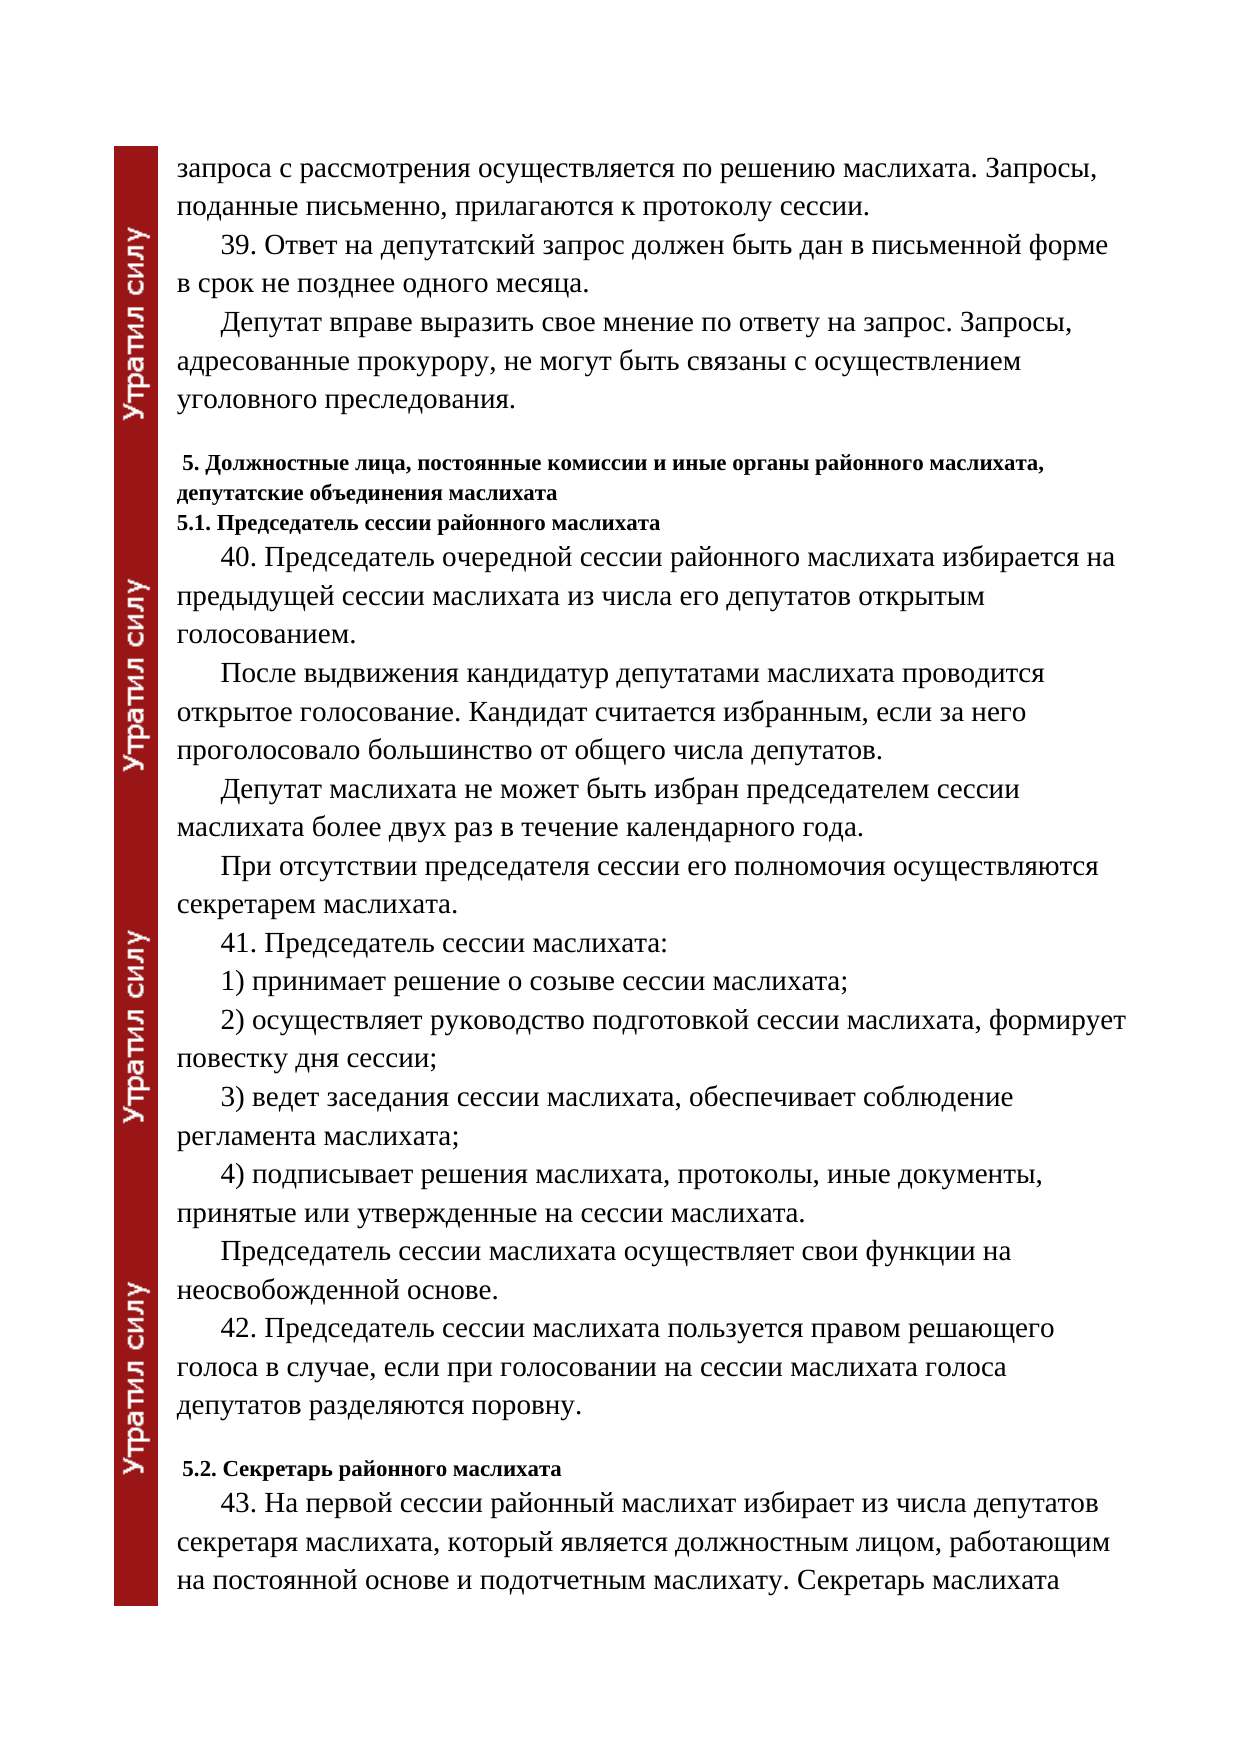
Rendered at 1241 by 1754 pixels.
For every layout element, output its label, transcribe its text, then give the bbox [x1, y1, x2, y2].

text 5. Должностные лица, постоянные комиссии и иные органы районного маслихата, депутатские объединения маслихата 5.1. Председатель сессии районного маслихата [112, 449, 1128, 536]
picture [114, 1596, 158, 1606]
picture [114, 1481, 158, 1485]
picture [114, 146, 158, 150]
text 40. Председатель очередной сессии районного маслихата избирается на предыдущей сессии маслихата из числа его депутатов открытым голосованием. После выдвижения кандидатур депутатами маслихата проводится открытое голосование. Кандидат считается избранным, если за него проголосовало большинство от общего числа депутатов. Депутат маслихата не может быть избран председателем сессии маслихата более двух раз в течение календарного года. При отсутствии председателя сессии его полномочия осуществляются секретарем маслихата. 41. Председатель сессии маслихата: 1) принимает решение о созыве сессии маслихата; 2) осуществляет руководство подготовкой сессии маслихата, формирует повестку дня сессии; 3) ведет заседания сессии маслихата, обеспечивает соблюдение регламента маслихата; 4) подписывает решения маслихата, протоколы, иные документы, принятые или утвержденные на сессии маслихата. Председатель сессии маслихата осуществляет свои функции на неосвобожденной основе. 42. Председатель сессии маслихата пользуется правом решающего голоса в случае, если при голосовании на сессии маслихата голоса депутатов разделяются поровну. [112, 539, 1128, 1451]
picture [114, 1451, 158, 1455]
text 5.2. Секретарь районного маслихата [112, 1455, 1128, 1481]
picture [114, 445, 158, 449]
